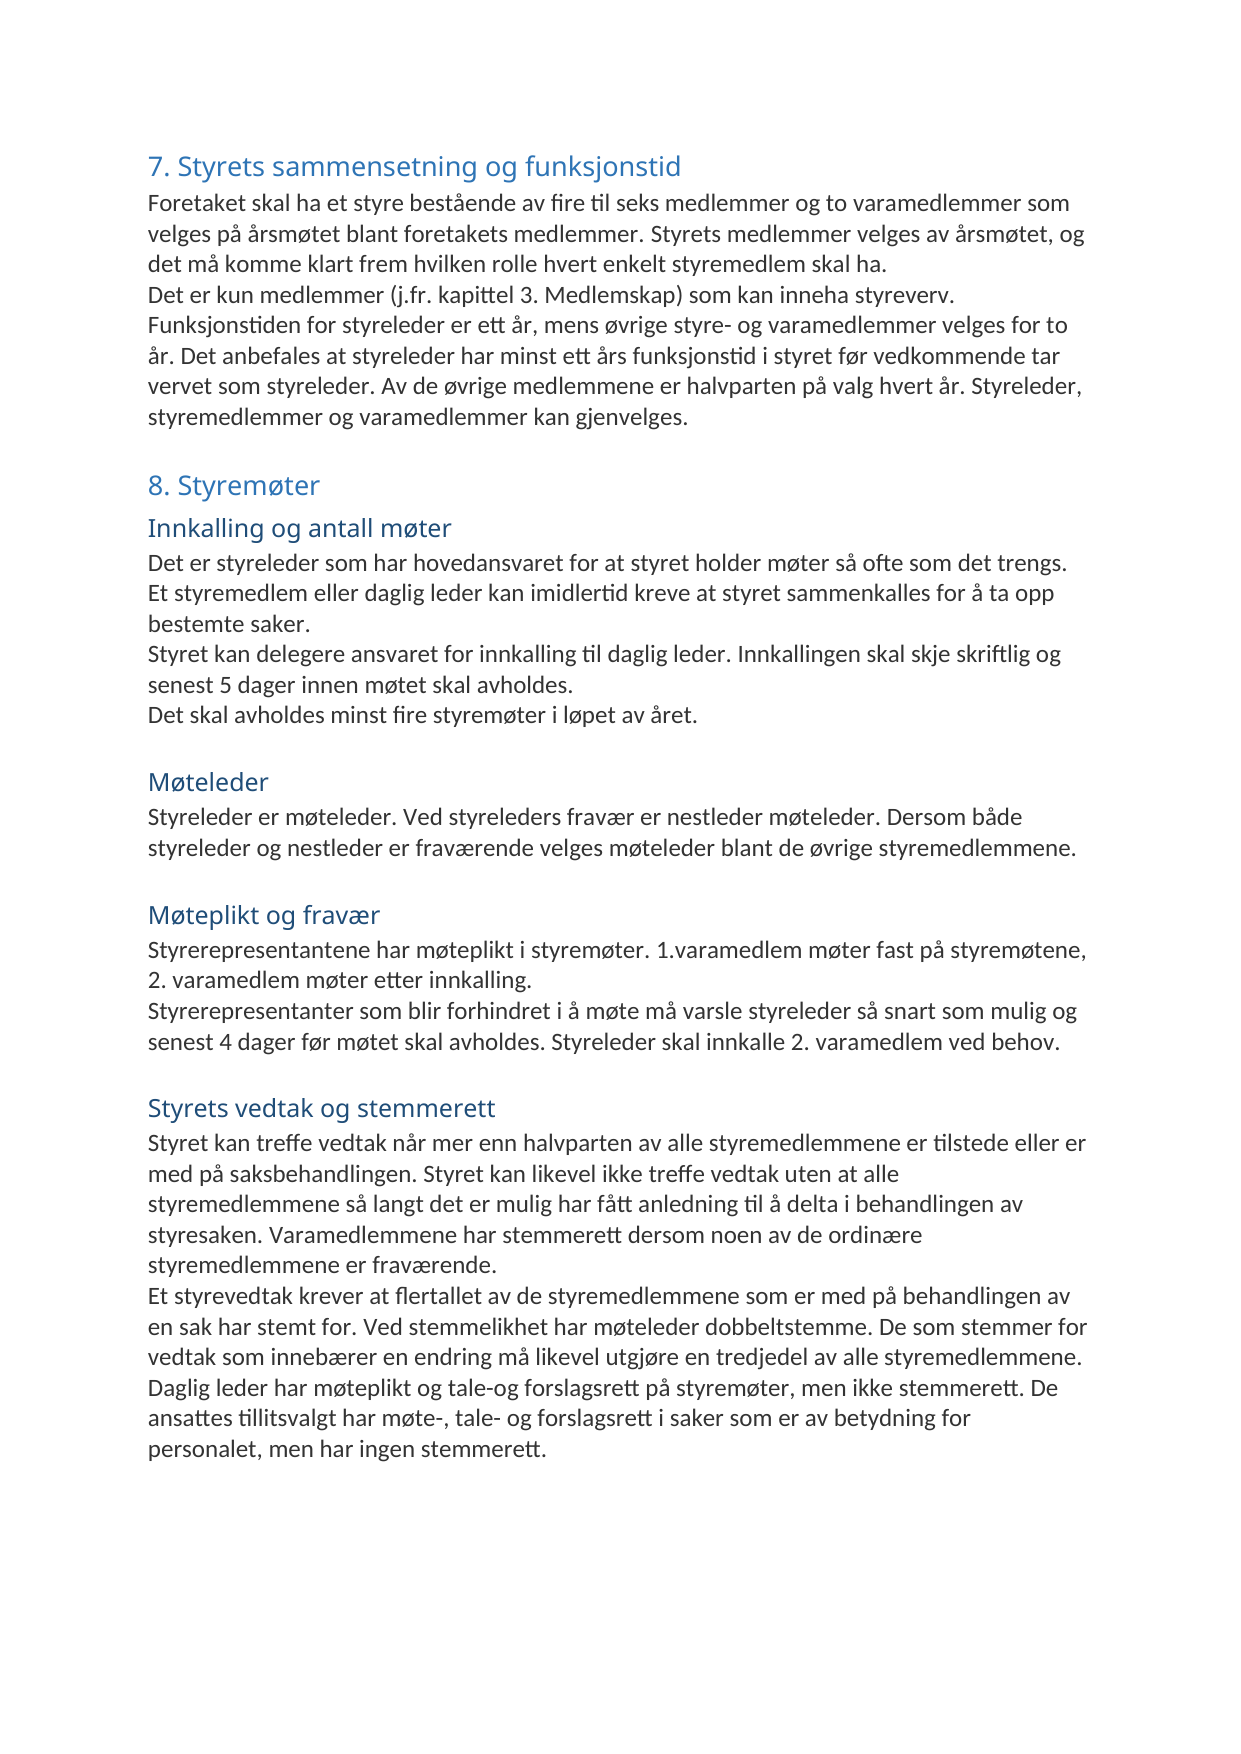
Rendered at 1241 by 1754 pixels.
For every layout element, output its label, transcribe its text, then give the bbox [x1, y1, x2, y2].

text Styrerepresentantene har møteplikt i styremøter. 1.varamedlem møter fast på styremøtene, 2. varamedlem møter etter innkalling. [148, 934, 1093, 995]
text Styret kan delegere ansvaret for innkalling til daglig leder. Innkallingen skal skje skriftlig og senest 5 dager innen møtet skal avholdes. [148, 638, 1093, 699]
text Daglig leder har møteplikt og tale-og forslagsrett på styremøter, men ikke stemmerett. De ansattes tillitsvalgt har møte-, tale- og forslagsrett i saker som er av betydning for personalet, men har ingen stemmerett. [148, 1372, 1093, 1463]
subtitle Innkalling og antall møter [148, 510, 1093, 544]
text Funksjonstiden for styreleder er ett år, mens øvrige styre- og varamedlemmer velges for to år. Det anbefales at styreleder har minst ett års funksjonstid i styret før vedkommende tar vervet som styreleder. Av de øvrige medlemmene er halvparten på valg hvert år. Styreleder, styremedlemmer og varamedlemmer kan gjenvelges. [148, 309, 1093, 432]
text Styreleder er møteleder. Ved styreleders fravær er nestleder møteleder. Dersom både styreleder og nestleder er fraværende velges møteleder blant de øvrige styremedlemmene. [148, 802, 1093, 863]
subtitle 8. Styremøter [148, 466, 1093, 503]
text Det skal avholdes minst fire styremøter i løpet av året. [148, 699, 1093, 730]
subtitle Møteleder [148, 765, 1093, 799]
text Foretaket skal ha et styre bestående av fire til seks medlemmer og to varamedlemmer som velges på årsmøtet blant foretakets medlemmer. Styrets medlemmer velges av årsmøtet, og det må komme klart frem hvilken rolle hvert enkelt styremedlem skal ha. [148, 187, 1093, 279]
text Styrerepresentanter som blir forhindret i å møte må varsle styreleder så snart som mulig og senest 4 dager før møtet skal avholdes. Styreleder skal innkalle 2. varamedlem ved behov. [148, 995, 1093, 1056]
text Styret kan treffe vedtak når mer enn halvparten av alle styremedlemmene er tilstede eller er med på saksbehandlingen. Styret kan likevel ikke treffe vedtak uten at alle styremedlemmene så langt det er mulig har fått anledning til å delta i behandlingen av styresaken. Varamedlemmene har stemmerett dersom noen av de ordinære styremedlemmene er fraværende. [148, 1128, 1093, 1280]
subtitle Styrets vedtak og stemmerett [148, 1091, 1093, 1125]
text Det er styreleder som har hovedansvaret for at styret holder møter så ofte som det trengs. Et styremedlem eller daglig leder kan imidlertid kreve at styret sammenkalles for å ta opp bestemte saker. [148, 547, 1093, 638]
subtitle Møteplikt og fravær [148, 897, 1093, 931]
text Det er kun medlemmer (j.fr. kapittel 3. Medlemskap) som kan inneha styreverv. [148, 279, 1093, 309]
subtitle 7. Styrets sammensetning og funksjonstid [148, 148, 1093, 184]
text Et styrevedtak krever at flertallet av de styremedlemmene som er med på behandlingen av en sak har stemt for. Ved stemmelikhet har møteleder dobbeltstemme. De som stemmer for vedtak som innebærer en endring må likevel utgjøre en tredjedel av alle styremedlemmene. [148, 1280, 1093, 1372]
